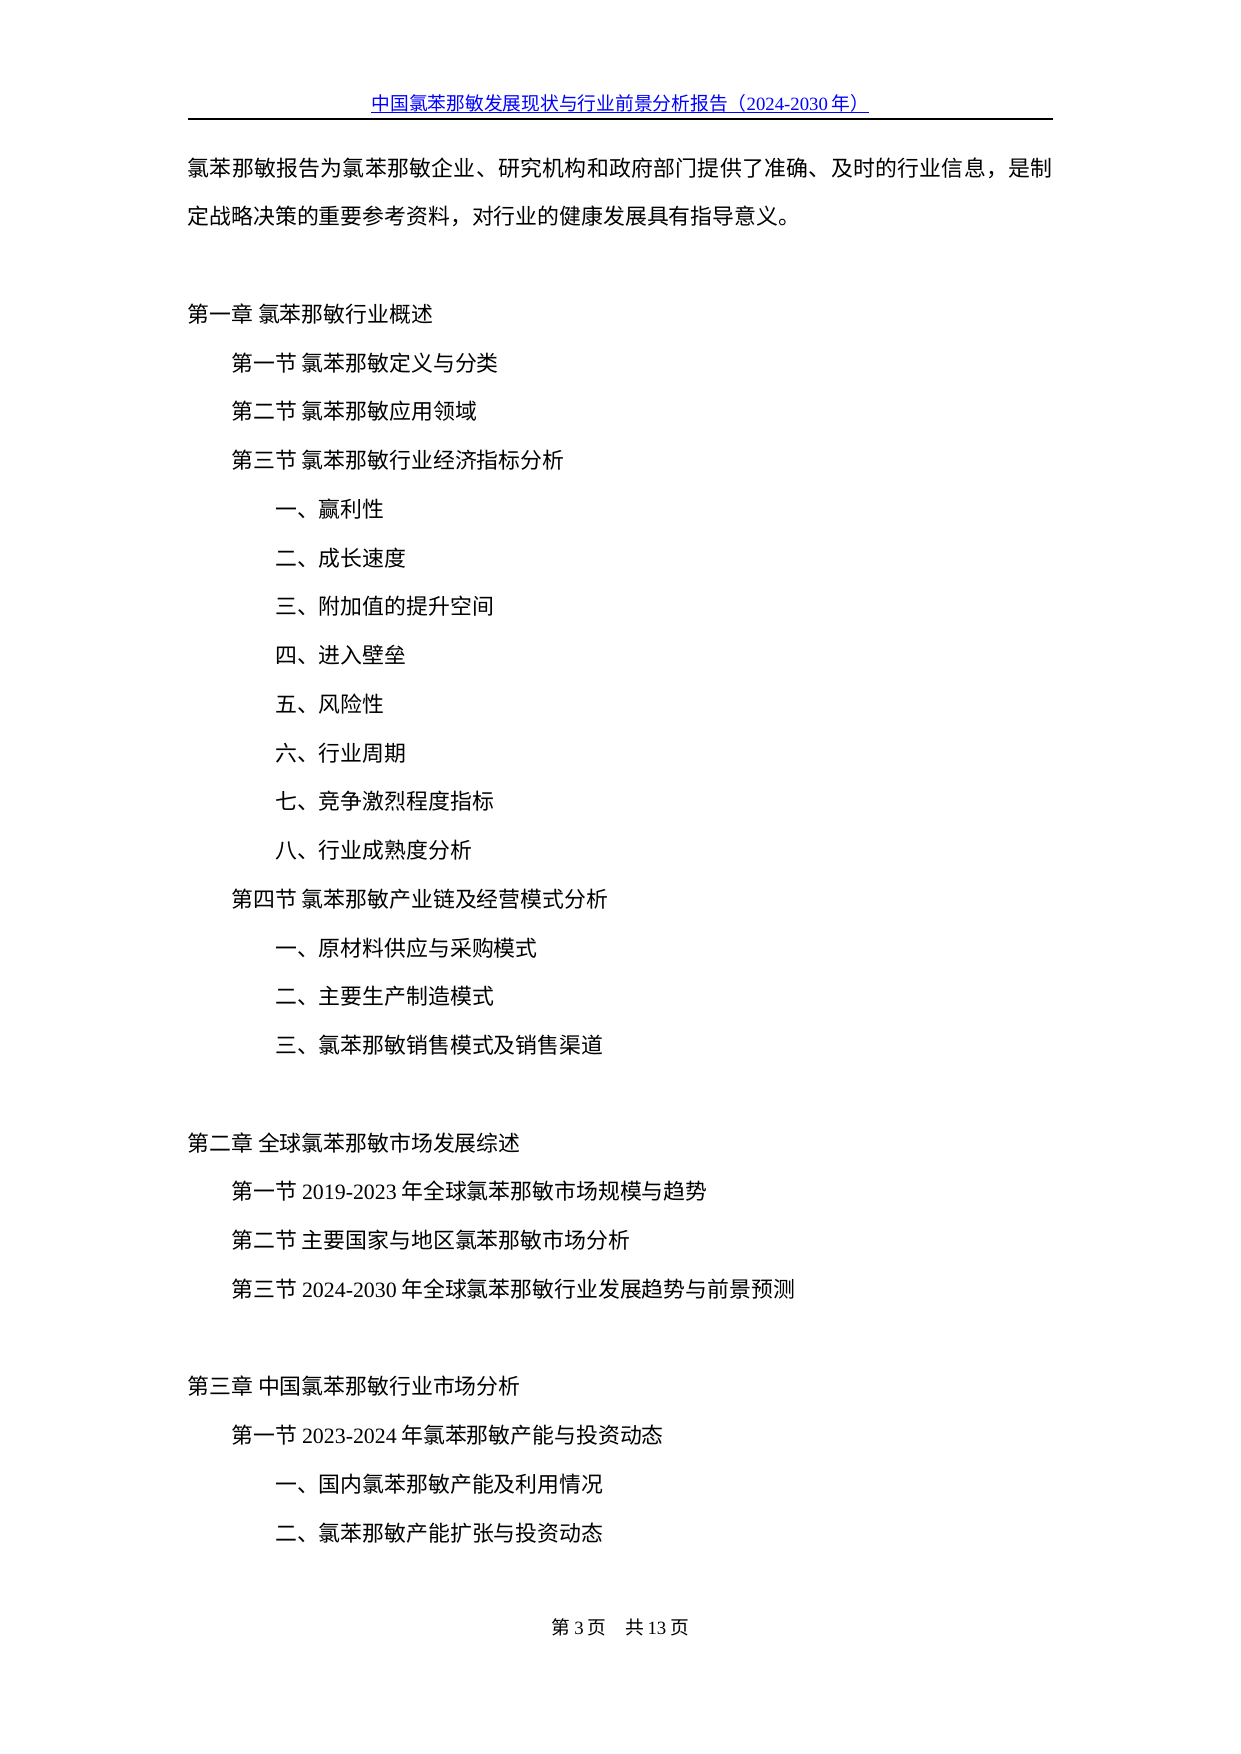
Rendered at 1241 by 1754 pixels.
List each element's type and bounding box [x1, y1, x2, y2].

text [187, 150, 1053, 1548]
